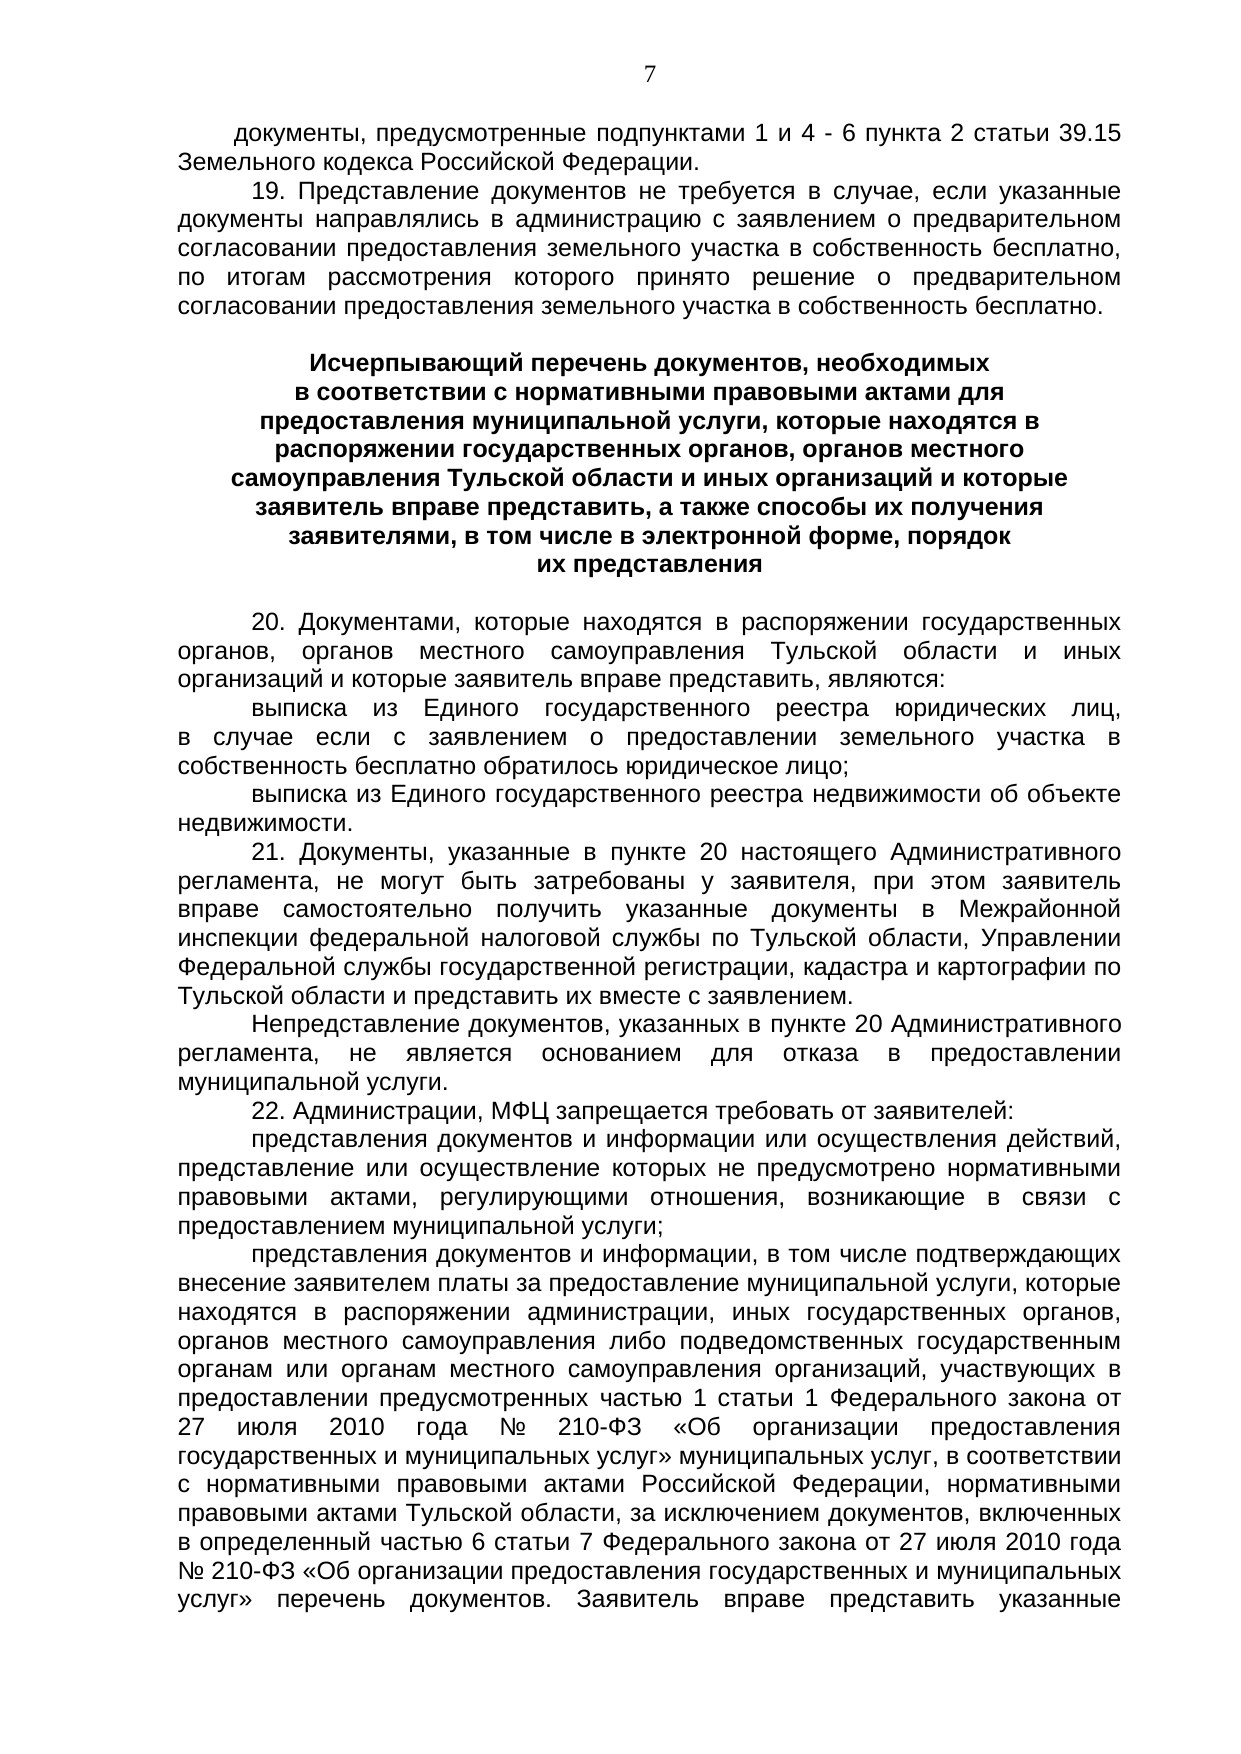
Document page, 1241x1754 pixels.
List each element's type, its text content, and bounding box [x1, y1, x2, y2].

text в соответствии с нормативными правовыми актами для [177, 377, 1122, 406]
text 20. Документами, которые находятся в распоряжении государственных органов, органов местного самоуправления Тульской области и иных организаций и которые заявитель вправе представить, являются: [177, 607, 1122, 693]
text 22. Администрации, МФЦ запрещается требовать от заявителей: [177, 1096, 1122, 1124]
text выписка из Единого государственного реестра юридических лиц, в случае если с заявлением о предоставлении земельного участка в собственность бесплатно обратилось юридическое лицо; [177, 693, 1122, 779]
text Исчерпывающий перечень документов, необходимых [177, 348, 1122, 377]
text документы, предусмотренные подпунктами 1 и 4 - 6 пункта 2 статьи 39.15 Земельного кодекса Российской Федерации. [177, 118, 1122, 176]
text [177, 1239, 1122, 1613]
text представления документов и информации или осуществления действий, представление или осуществление которых не предусмотрено нормативными правовыми актами, регулирующими отношения, возникающие в связи с предоставлением муниципальной услуги; [177, 1124, 1122, 1239]
text 21. Документы, указанные в пункте 20 настоящего Административного регламента, не могут быть затребованы у заявителя, при этом заявитель вправе самостоятельно получить указанные документы в Межрайонной инспекции федеральной налоговой службы по Тульской области, Управлении Федеральной службы государственной регистрации, кадастра и картографии по Тульской области и представить их вместе с заявлением. [177, 837, 1122, 1009]
text выписка из Единого государственного реестра недвижимости об объекте недвижимости. [177, 779, 1122, 837]
text предоставления муниципальной услуги, которые находятся в распоряжении государственных органов, органов местного самоуправления Тульской области и иных организаций и которые заявитель вправе представить, а также способы их получения заявителями, в том числе в электронной форме, порядок [177, 406, 1122, 549]
text 19. Представление документов не требуется в случае, если указанные документы направлялись в администрацию с заявлением о предварительном согласовании предоставления земельного участка в собственность бесплатно, по итогам рассмотрения которого принято решение о предварительном согласовании предоставления земельного участка в собственность бесплатно. [177, 176, 1122, 319]
text их представления [177, 549, 1122, 578]
text Непредставление документов, указанных в пункте 20 Административного регламента, не является основанием для отказа в предоставлении муниципальной услуги. [177, 1009, 1122, 1096]
